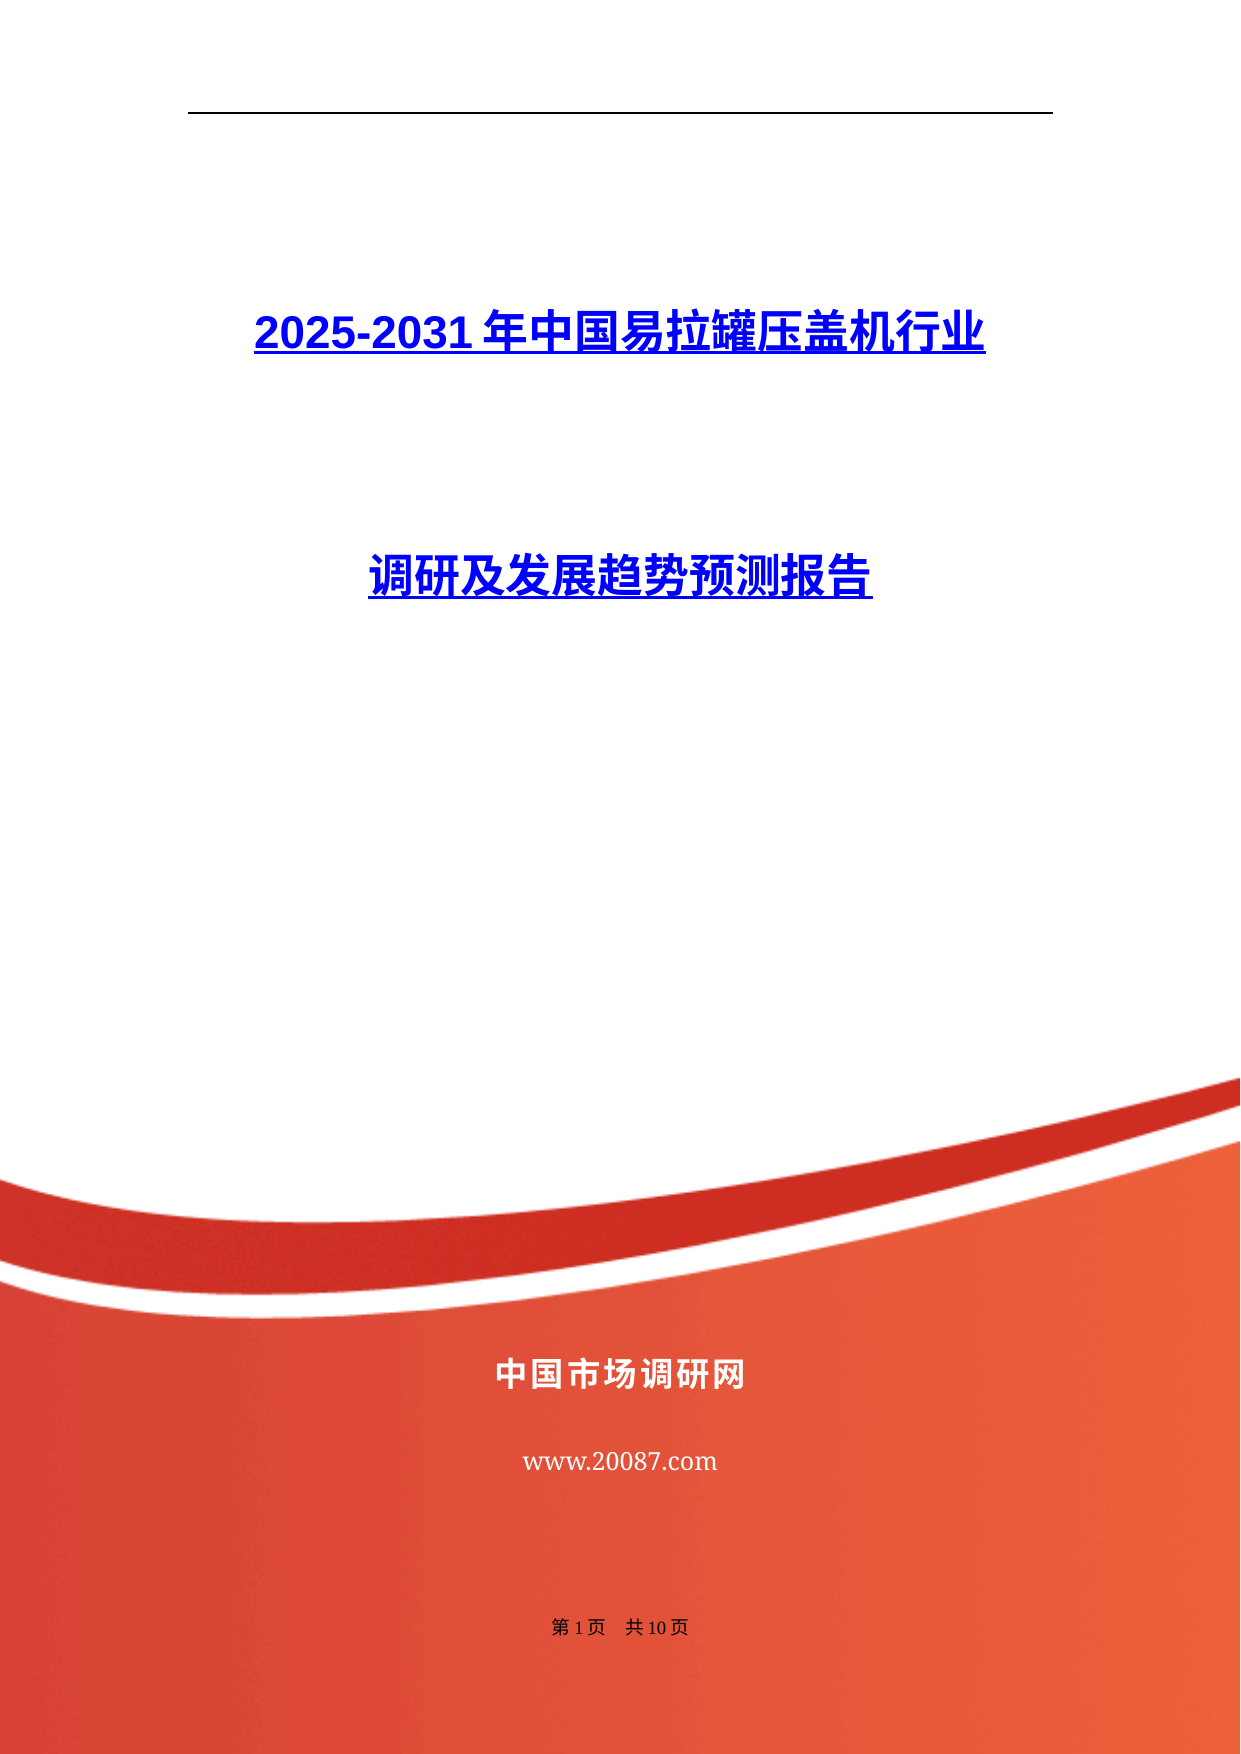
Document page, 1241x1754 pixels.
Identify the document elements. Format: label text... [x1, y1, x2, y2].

table_header 2025-2031年中国易拉罐压盖机行业调研及发展趋势预测报告 [188, 207, 1053, 773]
picture [0, 1006, 1241, 1754]
text www.20087.com [187, 1428, 1053, 1493]
subtitle 中国市场调研网 [187, 1339, 1053, 1404]
